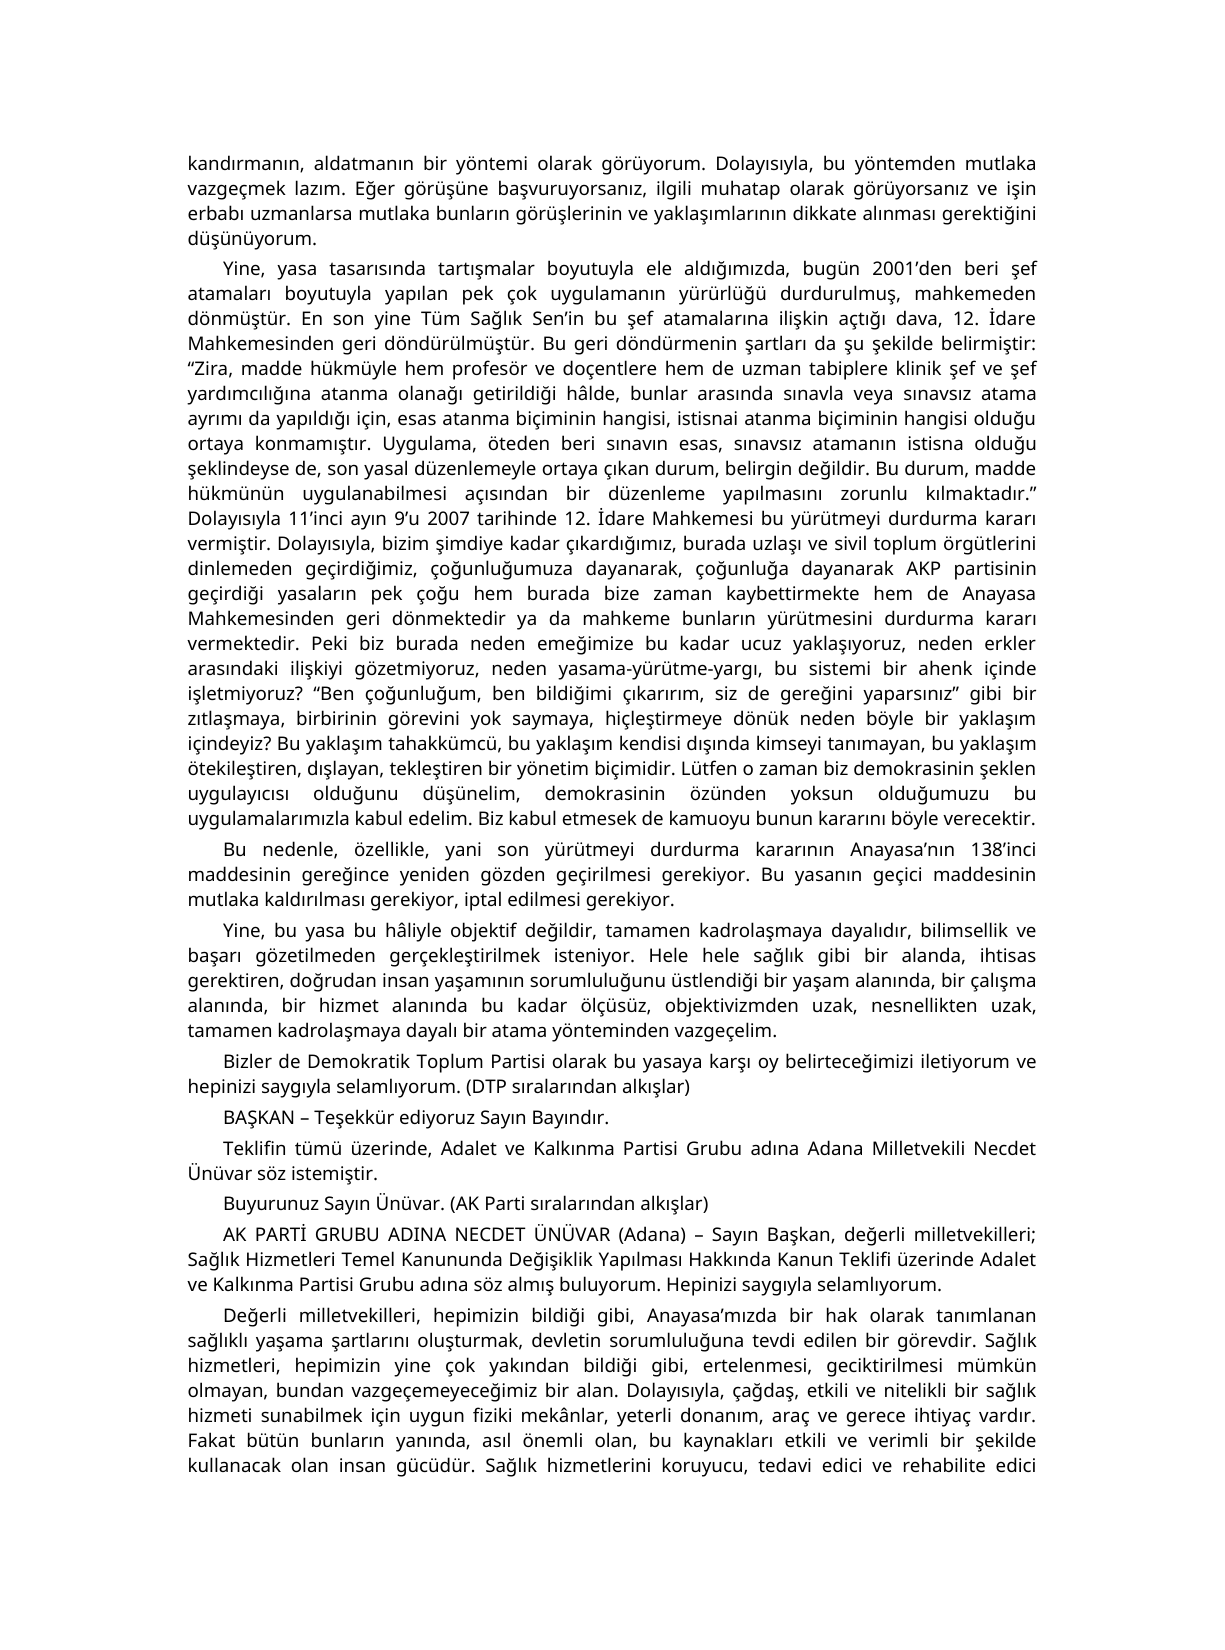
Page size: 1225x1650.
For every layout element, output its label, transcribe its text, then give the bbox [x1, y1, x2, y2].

text Bizler de Demokratik Toplum Partisi olarak bu yasaya karşı oy belirteceğimizi iletiyorum ve hepinizi saygıyla selamlıyorum. (DTP sıralarından alkışlar) [187, 1048, 1037, 1098]
text Yine, yasa tasarısında tartışmalar boyutuyla ele aldığımızda, bugün 2001’den beri şef atamaları boyutuyla yapılan pek çok uygulamanın yürürlüğü durdurulmuş, mahkemeden dönmüştür. En son yine Tüm Sağlık Sen’in bu şef atamalarına ilişkin açtığı dava, 12. İdare Mahkemesinden geri döndürülmüştür. Bu geri döndürmenin şartları da şu şekilde belirmiştir: “Zira, madde hükmüyle hem profesör ve doçentlere hem de uzman tabiplere klinik şef ve şef yardımcılığına atanma olanağı getirildiği hâlde, bunlar arasında sınavla veya sınavsız atama ayrımı da yapıldığı için, esas atanma biçiminin hangisi, istisnai atanma biçiminin hangisi olduğu ortaya konmamıştır. Uygulama, öteden beri sınavın esas, sınavsız atamanın istisna olduğu şeklindeyse de, son yasal düzenlemeyle ortaya çıkan durum, belirgin değildir. Bu durum, madde hükmünün uygulanabilmesi açısından bir düzenleme yapılmasını zorunlu kılmaktadır.” Dolayısıyla 11’inci ayın 9’u 2007 tarihinde 12. İdare Mahkemesi bu yürütmeyi durdurma kararı vermiştir. Dolayısıyla, bizim şimdiye kadar çıkardığımız, burada uzlaşı ve sivil toplum örgütlerini dinlemeden geçirdiğimiz, çoğunluğumuza dayanarak, çoğunluğa dayanarak AKP partisinin geçirdiği yasaların pek çoğu hem burada bize zaman kaybettirmekte hem de Anayasa Mahkemesinden geri dönmektedir ya da mahkeme bunların yürütmesini durdurma kararı vermektedir. Peki biz burada neden emeğimize bu kadar ucuz yaklaşıyoruz, neden erkler arasındaki ilişkiyi gözetmiyoruz, neden yasama-yürütme-yargı, bu sistemi bir ahenk içinde işletmiyoruz? “Ben çoğunluğum, ben bildiğimi çıkarırım, siz de gereğini yaparsınız” gibi bir zıtlaşmaya, birbirinin görevini yok saymaya, hiçleştirmeye dönük neden böyle bir yaklaşım içindeyiz? Bu yaklaşım tahakkümcü, bu yaklaşım kendisi dışında kimseyi tanımayan, bu yaklaşım ötekileştiren, dışlayan, tekleştiren bir yönetim biçimidir. Lütfen o zaman biz demokrasinin şeklen uygulayıcısı olduğunu düşünelim, demokrasinin özünden yoksun olduğumuzu bu uygulamalarımızla kabul edelim. Biz kabul etmesek de kamuoyu bunun kararını böyle verecektir. [187, 256, 1037, 831]
text AK PARTİ GRUBU ADINA NECDET ÜNÜVAR (Adana) – Sayın Başkan, değerli milletvekilleri; Sağlık Hizmetleri Temel Kanununda Değişiklik Yapılması Hakkında Kanun Teklifi üzerinde Adalet ve Kalkınma Partisi Grubu adına söz almış buluyorum. Hepinizi saygıyla selamlıyorum. [187, 1222, 1037, 1297]
text Teklifin tümü üzerinde, Adalet ve Kalkınma Partisi Grubu adına Adana Milletvekili Necdet Ünüvar söz istemiştir. [187, 1135, 1037, 1185]
text Buyurunuz Sayın Ünüvar. (AK Parti sıralarından alkışlar) [187, 1191, 1037, 1216]
text Bu nedenle, özellikle, yani son yürütmeyi durdurma kararının Anayasa’nın 138’inci maddesinin gereğince yeniden gözden geçirilmesi gerekiyor. Bu yasanın geçici maddesinin mutlaka kaldırılması gerekiyor, iptal edilmesi gerekiyor. [187, 837, 1037, 912]
text Yine, bu yasa bu hâliyle objektif değildir, tamamen kadrolaşmaya dayalıdır, bilimsellik ve başarı gözetilmeden gerçekleştirilmek isteniyor. Hele hele sağlık gibi bir alanda, ihtisas gerektiren, doğrudan insan yaşamının sorumluluğunu üstlendiği bir yaşam alanında, bir çalışma alanında, bir hizmet alanında bu kadar ölçüsüz, objektivizmden uzak, nesnellikten uzak, tamamen kadrolaşmaya dayalı bir atama yönteminden vazgeçelim. [187, 917, 1037, 1042]
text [187, 1302, 1037, 1477]
text BAŞKAN – Teşekkür ediyoruz Sayın Bayındır. [187, 1104, 1037, 1129]
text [187, 150, 1037, 250]
